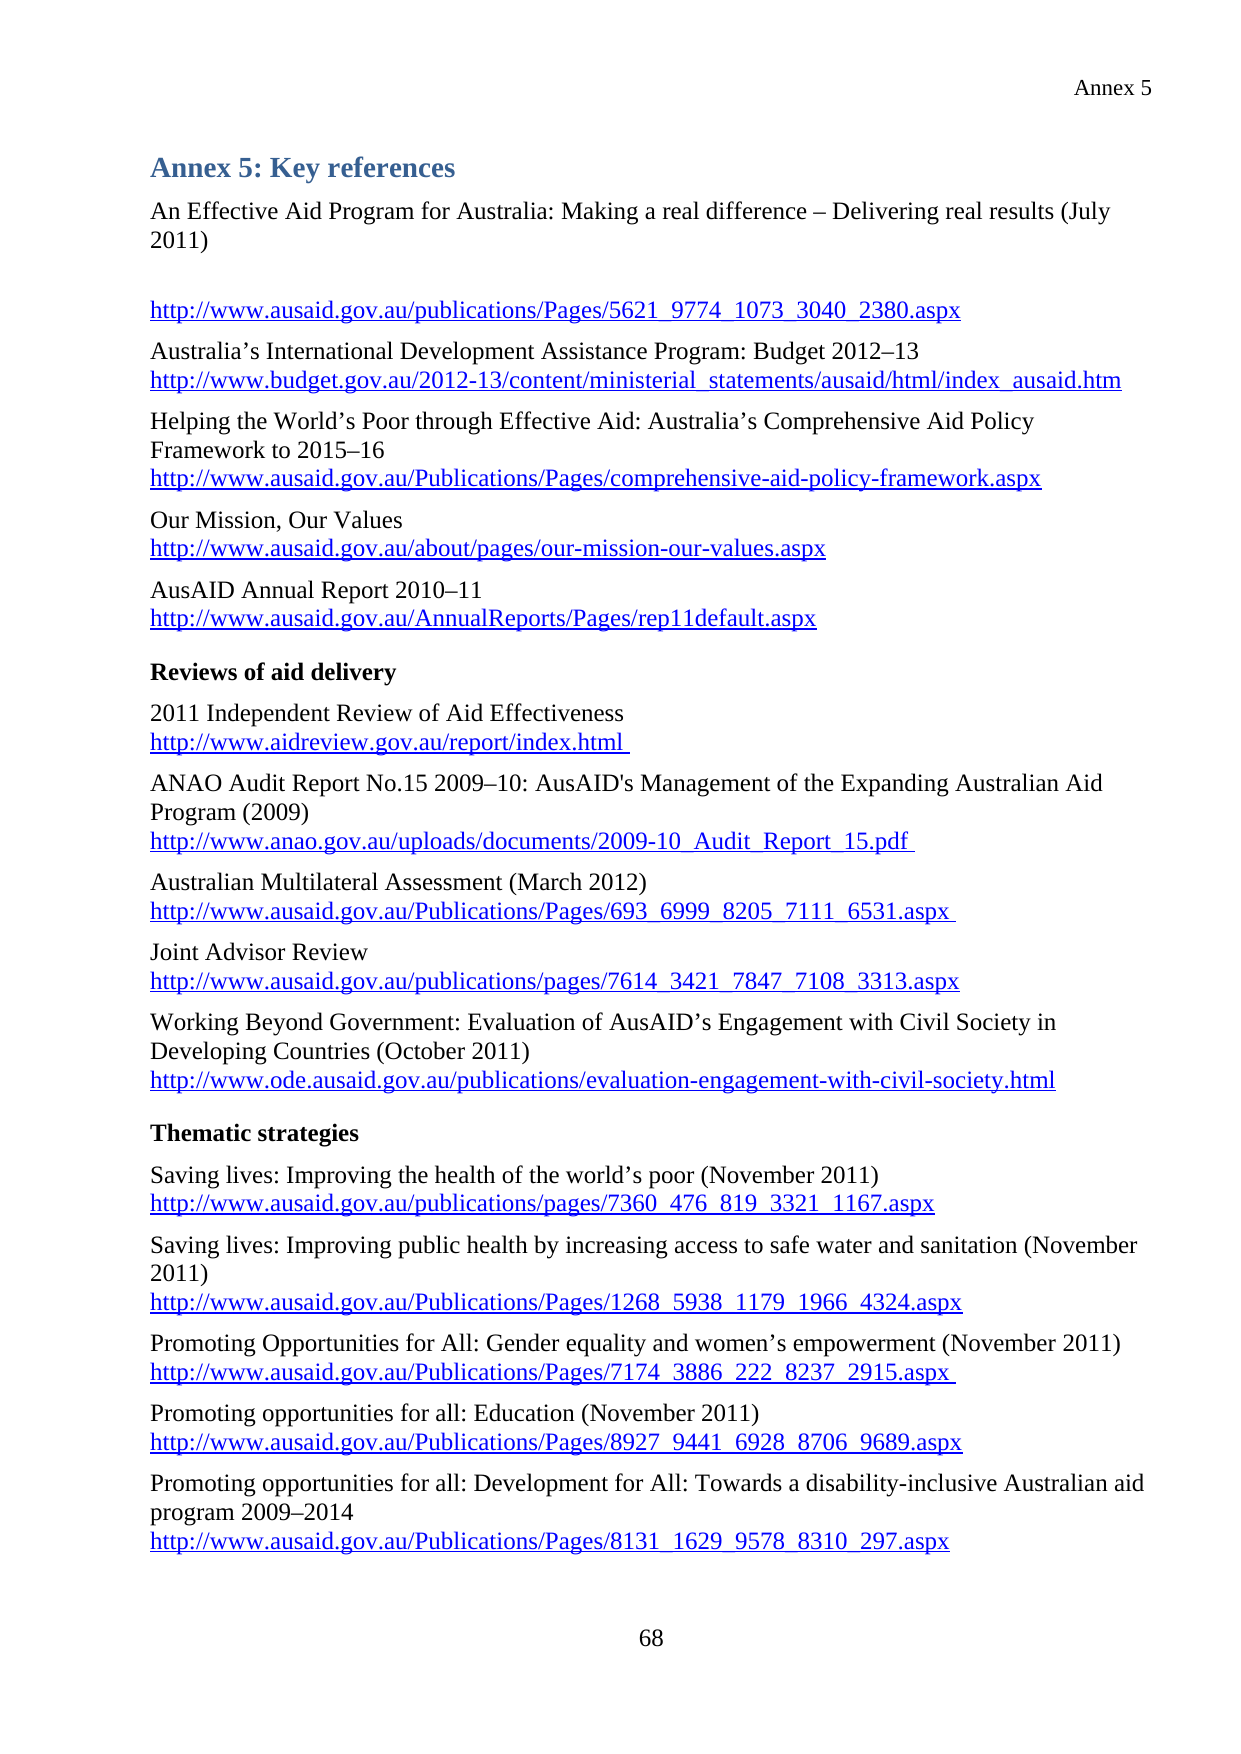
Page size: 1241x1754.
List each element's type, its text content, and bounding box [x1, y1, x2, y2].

text Working Beyond Government: Evaluation of AusAID’s Engagement with Civil Society in Developing Countries (October 2011) http://www.ode.ausaid.gov.au/publications/evaluation-engagement-with-civil-society.html [150, 1007, 1152, 1093]
text Australia’s International Development Assistance Program: Budget 2012–13 http://www.budget.gov.au/2012-13/content/ministerial_statements/ausaid/html/index_ausaid.htm [150, 336, 1152, 393]
text An Effective Aid Program for Australia: Making a real difference – Delivering real results (July 2011) [150, 196, 1152, 282]
text Saving lives: Improving public health by increasing access to safe water and sanitation (November 2011) http://www.ausaid.gov.au/Publications/Pages/1268_5938_1179_1966_4324.aspx [150, 1230, 1152, 1316]
text Promoting opportunities for all: Education (November 2011) http://www.ausaid.gov.au/Publications/Pages/8927_9441_6928_8706_9689.aspx [150, 1398, 1152, 1456]
text Saving lives: Improving the health of the world’s poor (November 2011) http://www.ausaid.gov.au/publications/pages/7360_476_819_3321_1167.aspx [150, 1160, 1152, 1217]
text ANAO Audit Report No.15 2009–10: AusAID's Management of the Expanding Australian Aid Program (2009) http://www.anao.gov.au/uploads/documents/2009-10_Audit_Report_15.pdf [150, 768, 1152, 855]
text http://www.ausaid.gov.au/publications/Pages/5621_9774_1073_3040_2380.aspx [150, 295, 1152, 323]
text Reviews of aid delivery [150, 657, 1152, 686]
text Thematic strategies [150, 1118, 1152, 1147]
text Promoting opportunities for all: Development for All: Towards a disability-inclusive Australian aid program 2009–2014 http://www.ausaid.gov.au/Publications/Pages/8131_1629_9578_8310_297.aspx [150, 1468, 1152, 1555]
text Our Mission, Our Values http://www.ausaid.gov.au/about/pages/our-mission-our-values.aspx [150, 505, 1152, 562]
text Promoting Opportunities for All: Gender equality and women’s empowerment (November 2011) http://www.ausaid.gov.au/Publications/Pages/7174_3886_222_8237_2915.aspx [150, 1328, 1152, 1386]
text Joint Advisor Review http://www.ausaid.gov.au/publications/pages/7614_3421_7847_7108_3313.aspx [150, 937, 1152, 995]
text Helping the World’s Poor through Effective Aid: Australia’s Comprehensive Aid Policy Framework to 2015–16 http://www.ausaid.gov.au/Publications/Pages/comprehensive-aid-policy-framework.aspx [150, 406, 1152, 492]
subtitle Annex 5: Key references [150, 150, 1152, 183]
text 2011 Independent Review of Aid Effectiveness http://www.aidreview.gov.au/report/index.html [150, 698, 1152, 756]
text AusAID Annual Report 2010–11 http://www.ausaid.gov.au/AnnualReports/Pages/rep11default.aspx [150, 575, 1152, 632]
text Australian Multilateral Assessment (March 2012) http://www.ausaid.gov.au/Publications/Pages/693_6999_8205_7111_6531.aspx [150, 867, 1152, 925]
